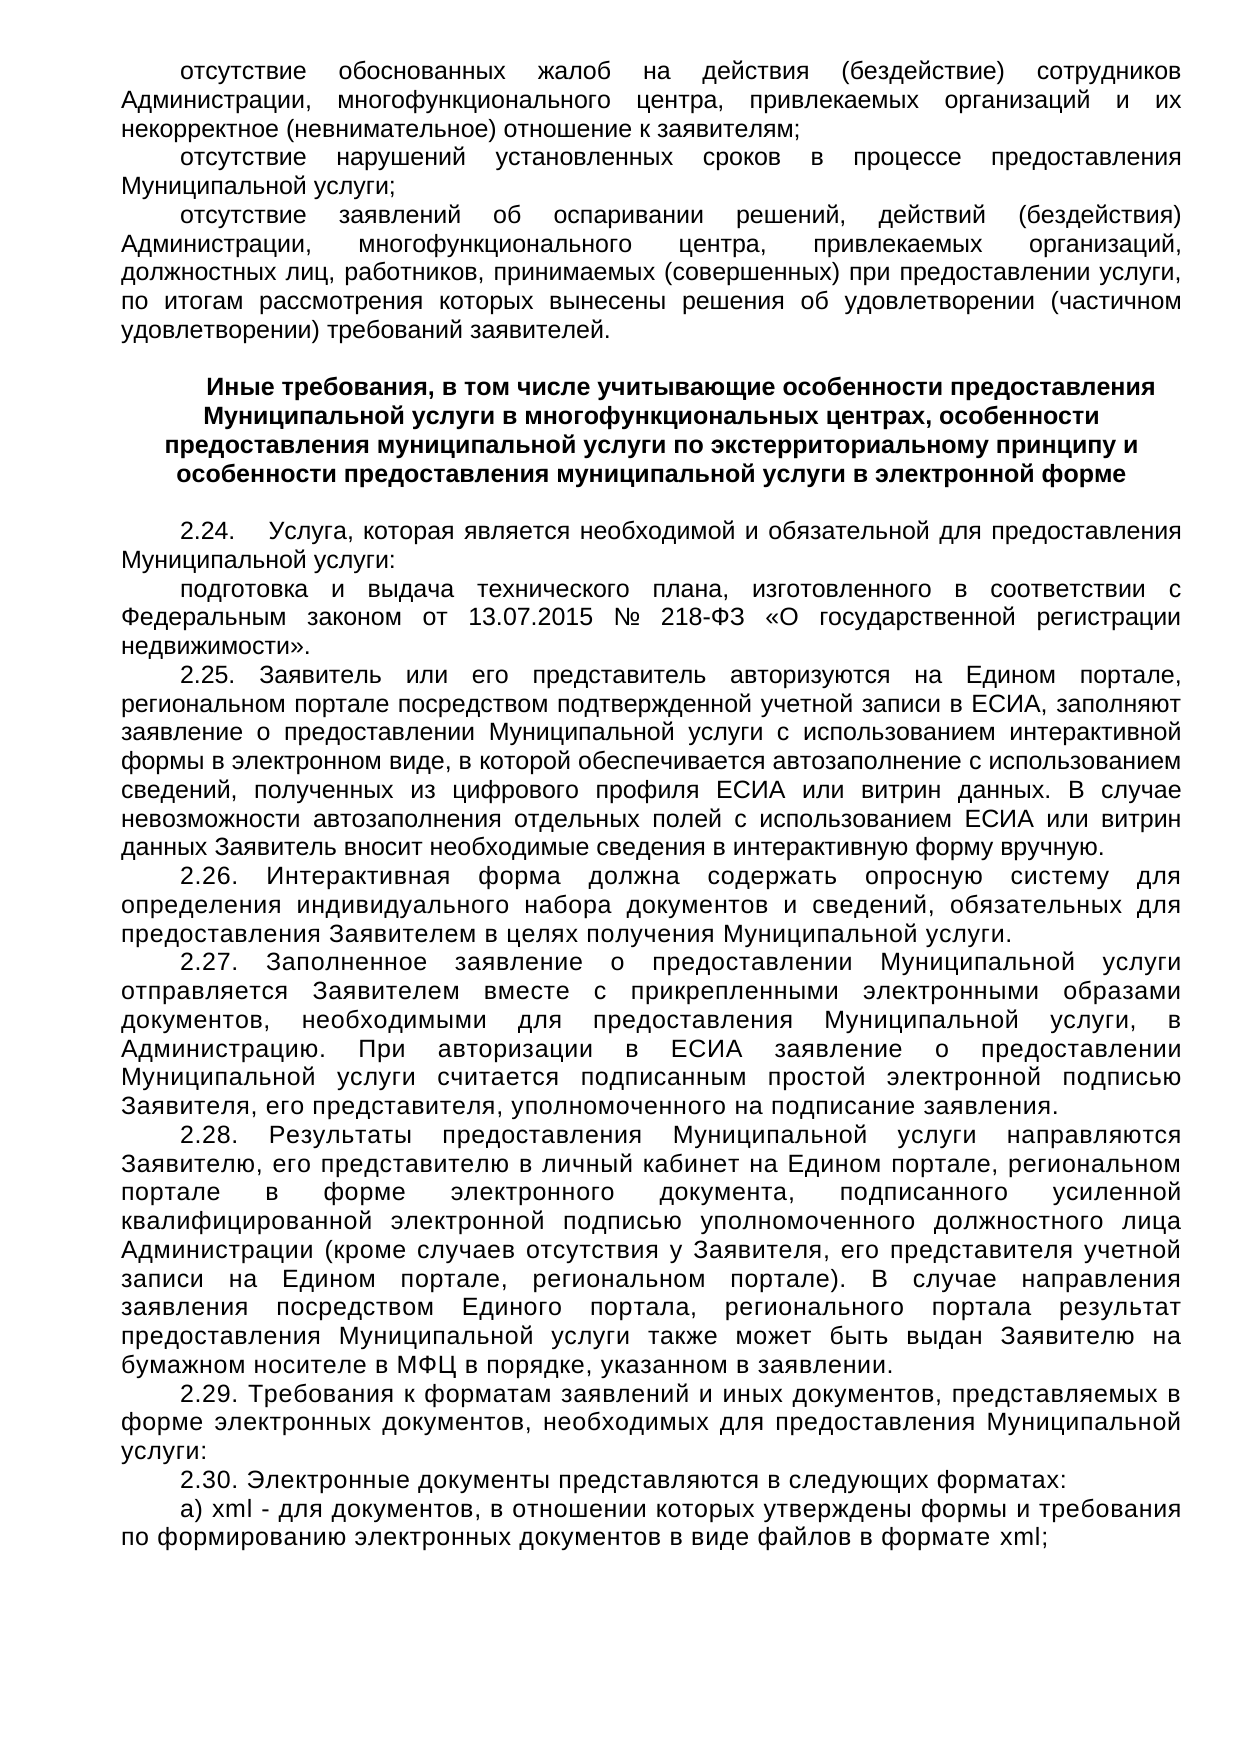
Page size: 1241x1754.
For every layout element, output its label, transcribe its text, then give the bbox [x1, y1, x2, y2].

text а) xml - для документов, в отношении которых утверждены формы и требования по формированию электронных документов в виде файлов в формате xml; [121, 1494, 1183, 1551]
text 2.24. Услуга, которая является необходимой и обязательной для предоставления Муниципальной услуги: [121, 516, 1183, 574]
text отсутствие обоснованных жалоб на действия (бездействие) сотрудников Администрации, многофункционального центра, привлекаемых организаций и их некорректное (невнимательное) отношение к заявителям; [121, 56, 1183, 142]
text 2.29. Требования к форматам заявлений и иных документов, представляемых в форме электронных документов, необходимых для предоставления Муниципальной услуги: [121, 1379, 1183, 1465]
text подготовка и выдача технического плана, изготовленного в соответствии с Федеральным законом от 13.07.2015 № 218-ФЗ «О государственной регистрации недвижимости». [121, 574, 1183, 660]
text отсутствие нарушений установленных сроков в процессе предоставления Муниципальной услуги; [121, 142, 1183, 200]
text отсутствие заявлений об оспаривании решений, действий (бездействия) Администрации, многофункционального центра, привлекаемых организаций, должностных лиц, работников, принимаемых (совершенных) при предоставлении услуги, по итогам рассмотрения которых вынесены решения об удовлетворении (частичном удовлетворении) требований заявителей. [121, 200, 1183, 344]
text 2.25. Заявитель или его представитель авторизуются на Едином портале, региональном портале посредством подтвержденной учетной записи в ЕСИА, заполняют заявление о предоставлении Муниципальной услуги с использованием интерактивной формы в электронном виде, в которой обеспечивается автозаполнение с использованием сведений, полученных из цифрового профиля ЕСИА или витрин данных. В случае невозможности автозаполнения отдельных полей с использованием ЕСИА или витрин данных Заявитель вносит необходимые сведения в интерактивную форму вручную. [121, 660, 1183, 861]
text 2.26. Интерактивная форма должна содержать опросную систему для определения индивидуального набора документов и сведений, обязательных для предоставления Заявителем в целях получения Муниципальной услуги. [121, 861, 1183, 947]
text 2.28. Результаты предоставления Муниципальной услуги направляются Заявителю, его представителю в личный кабинет на Едином портале, региональном портале в форме электронного документа, подписанного усиленной квалифицированной электронной подписью уполномоченного должностного лица Администрации (кроме случаев отсутствия у Заявителя, его представителя учетной записи на Едином портале, региональном портале). В случае направления заявления посредством Единого портала, регионального портала результат предоставления Муниципальной услуги также может быть выдан Заявителю на бумажном носителе в МФЦ в порядке, указанном в заявлении. [121, 1120, 1183, 1379]
text 2.27. Заполненное заявление о предоставлении Муниципальной услуги отправляется Заявителем вместе с прикрепленными электронными образами документов, необходимыми для предоставления Муниципальной услуги, в Администрацию. При авторизации в ЕСИА заявление о предоставлении Муниципальной услуги считается подписанным простой электронной подписью Заявителя, его представителя, уполномоченного на подписание заявления. [121, 947, 1183, 1120]
subtitle Иные требования, в том числе учитывающие особенности предоставления Муниципальной услуги в многофункциональных центрах, особенности предоставления муниципальной услуги по экстерриториальному принципу и особенности предоставления муниципальной услуги в электронной форме [121, 372, 1183, 487]
text 2.30. Электронные документы представляются в следующих форматах: [121, 1465, 1183, 1494]
